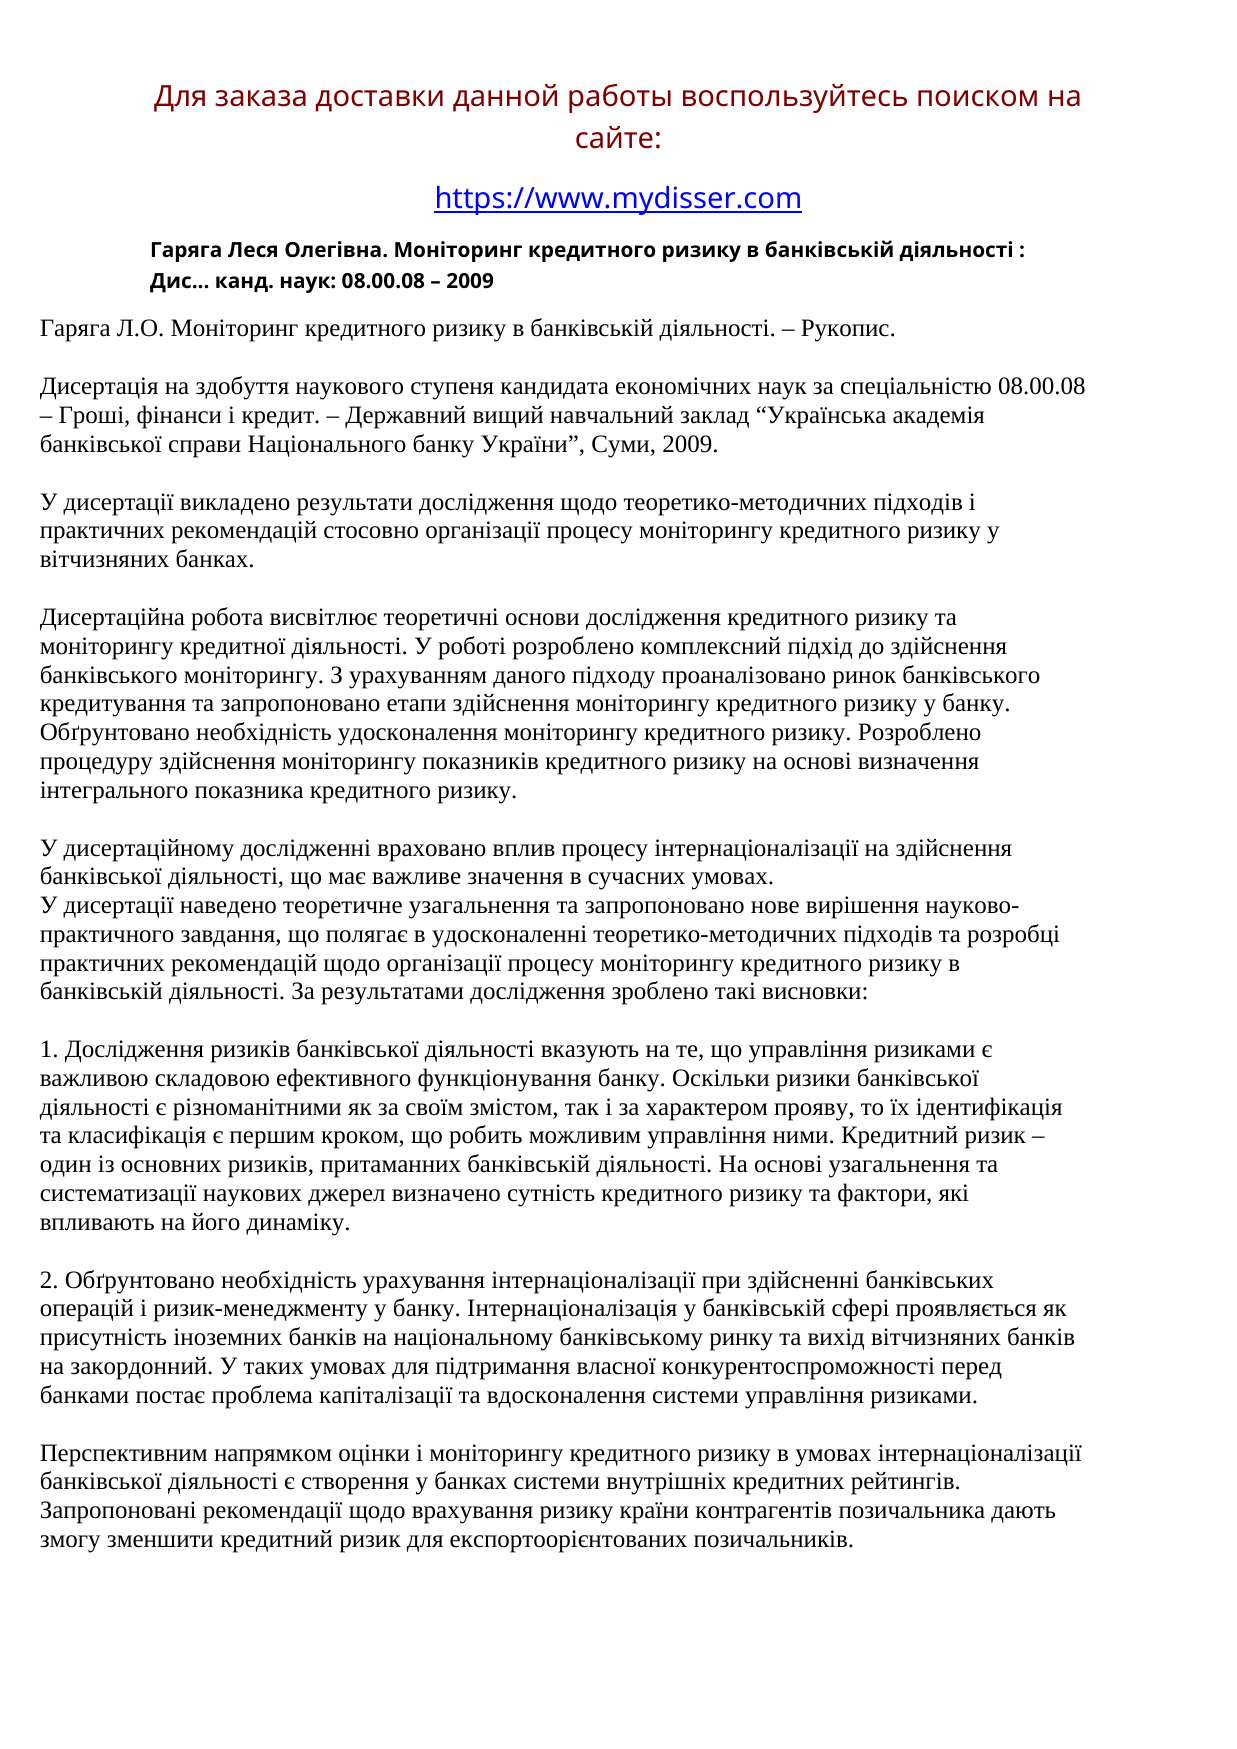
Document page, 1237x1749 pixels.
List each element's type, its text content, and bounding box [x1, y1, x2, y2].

table_cell [40, 890, 1086, 1582]
table_header [40, 314, 1086, 890]
text Гаряга Леся Олегівна. Моніторинг кредитного ризику в банківській діяльності : Дис... канд. наук: 08.00.08 – 2009 [150, 236, 1086, 294]
